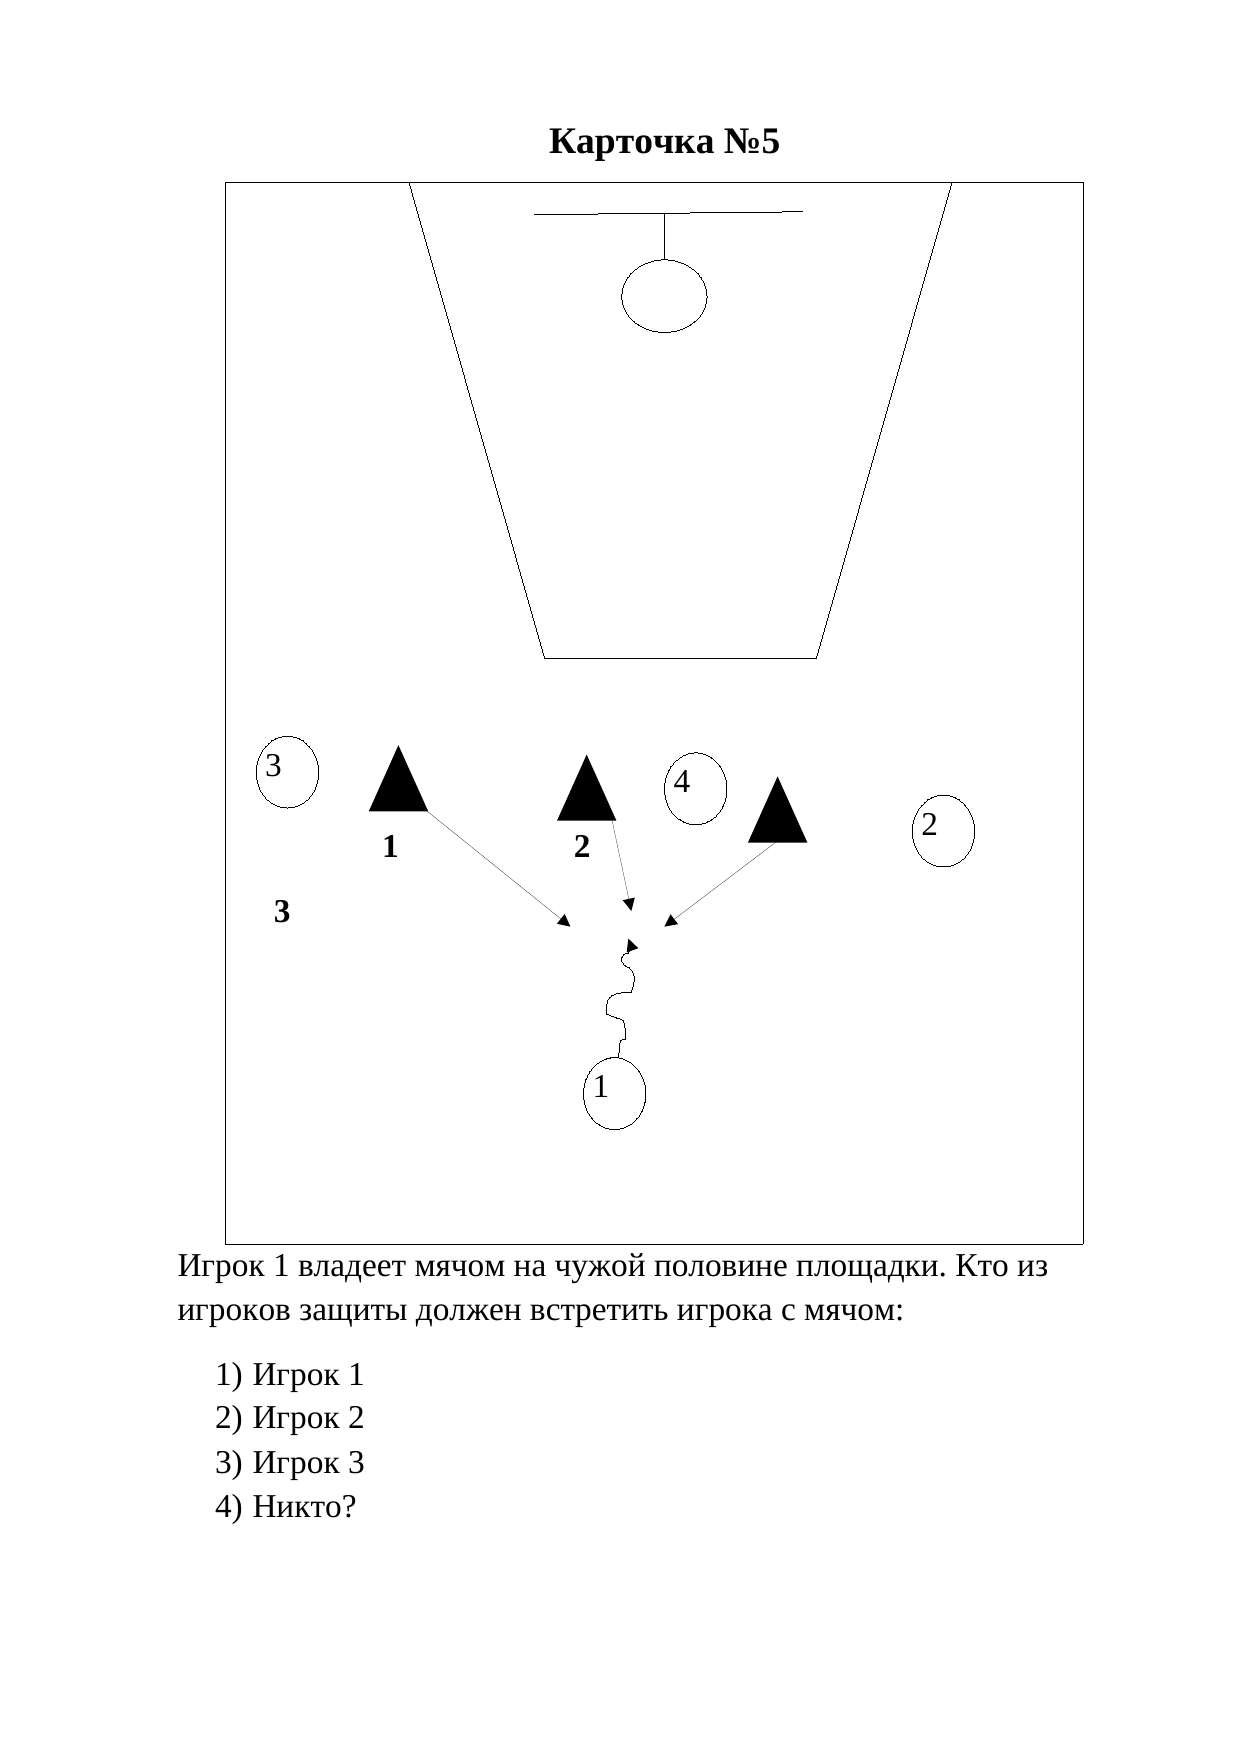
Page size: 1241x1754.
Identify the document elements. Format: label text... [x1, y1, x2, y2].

text Игрок 1 владеет мячом на чужой половине площадки. Кто из игроков защиты должен встретить игрока с мячом: [177, 1245, 1152, 1327]
list Никто? [215, 1486, 1152, 1524]
list Игрок 1 [215, 1354, 1152, 1392]
list Игрок 2 [215, 1398, 1152, 1436]
list Игрок 3 [215, 1442, 1152, 1480]
text Карточка №5 [177, 118, 1152, 161]
